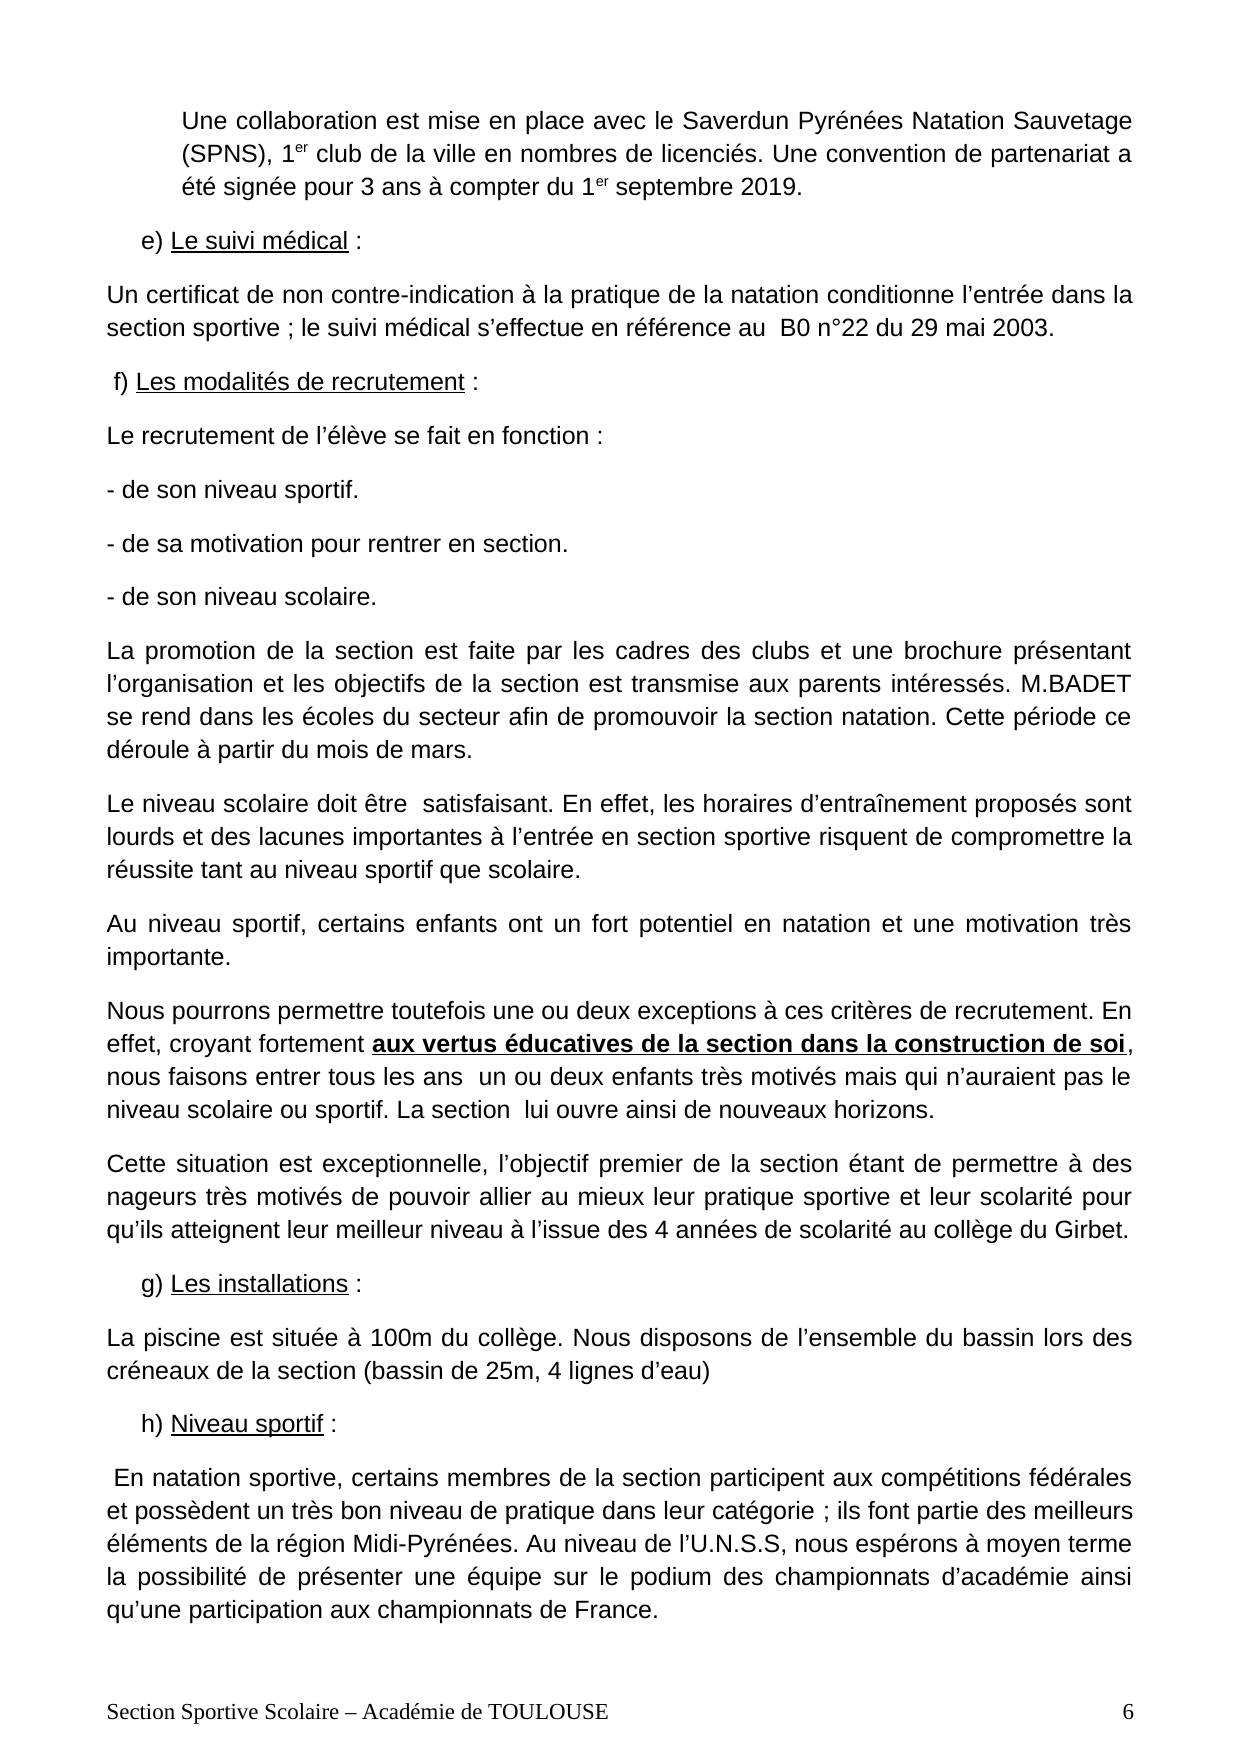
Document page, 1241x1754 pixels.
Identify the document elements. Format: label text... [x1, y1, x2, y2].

text La piscine est située à 100m du collège. Nous disposons de l’ensemble du bassin lors des créneaux de la section (bassin de 25m, 4 lignes d’eau) [106, 1323, 1134, 1384]
text - de son niveau scolaire. [106, 582, 1134, 611]
text Au niveau sportif, certains enfants ont un fort potentiel en natation et une motivation très importante. [106, 909, 1134, 971]
text Cette situation est exceptionnelle, l’objectif premier de la section étant de permettre à des nageurs très motivés de pouvoir allier au mieux leur pratique sportive et leur scolarité pour qu’ils atteignent leur meilleur niveau à l’issue des 4 années de scolarité au collège du Girbet. [106, 1149, 1134, 1244]
text h) Niveau sportif : [106, 1409, 1134, 1438]
text e) Le suivi médical : [106, 226, 1134, 255]
text g) Les installations : [106, 1269, 1134, 1297]
text Le niveau scolaire doit être satisfaisant. En effet, les horaires d’entraînement proposés sont lourds et des lacunes importantes à l’entrée en section sportive risquent de compromettre la réussite tant au niveau sportif que scolaire. [106, 789, 1134, 884]
text La promotion de la section est faite par les cadres des clubs et une brochure présentant l’organisation et les objectifs de la section est transmise aux parents intéressés. M.BADET se rend dans les écoles du secteur afin de promouvoir la section natation. Cette période ce déroule à partir du mois de mars. [106, 636, 1134, 764]
text - de sa motivation pour rentrer en section. [106, 528, 1134, 557]
list Une collaboration est mise en place avec le Saverdun Pyrénées Natation Sauvetage (SPNS), 1er club de la ville en nombres de licenciés. Une convention de partenariat a été signée pour 3 ans à compter du 1er septembre 2019. [181, 106, 1134, 201]
text En natation sportive, certains membres de la section participent aux compétitions fédérales et possèdent un très bon niveau de pratique dans leur catégorie ; ils font partie des meilleurs éléments de la région Midi-Pyrénées. Au niveau de l’U.N.S.S, nous espérons à moyen terme la possibilité de présenter une équipe sur le podium des championnats d’académie ainsi qu’une participation aux championnats de France. [106, 1463, 1134, 1624]
text Un certificat de non contre-indication à la pratique de la natation conditionne l’entrée dans la section sportive ; le suivi médical s’effectue en référence au B0 n°22 du 29 mai 2003. [106, 280, 1134, 342]
text Nous pourrons permettre toutefois une ou deux exceptions à ces critères de recrutement. En effet, croyant fortement aux vertus éducatives de la section dans la construction de soi, nous faisons entrer tous les ans un ou deux enfants très motivés mais qui n’auraient pas le niveau scolaire ou sportif. La section lui ouvre ainsi de nouveaux horizons. [106, 996, 1134, 1124]
text Le recrutement de l’élève se fait en fonction : [106, 421, 1134, 449]
text f) Les modalités de recrutement : [106, 367, 1134, 396]
text - de son niveau sportif. [106, 475, 1134, 503]
